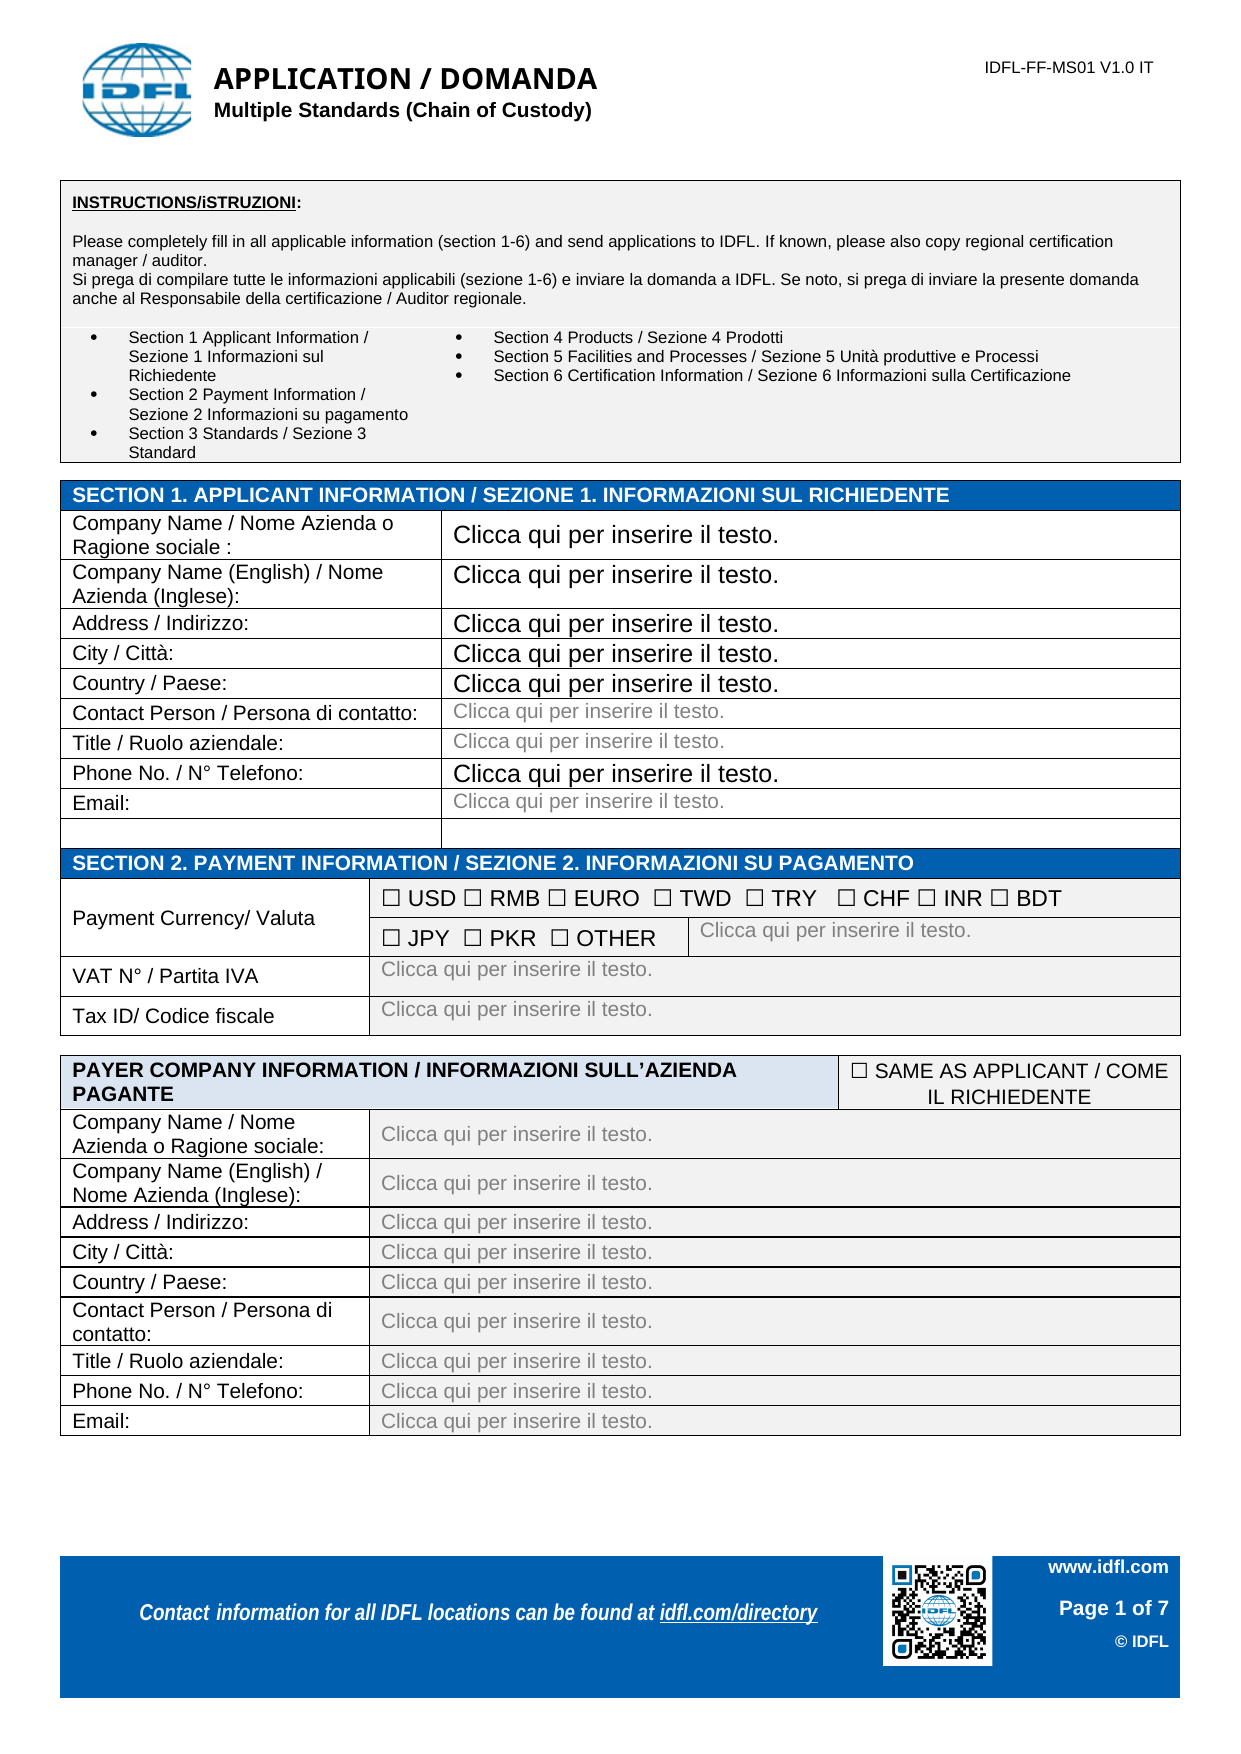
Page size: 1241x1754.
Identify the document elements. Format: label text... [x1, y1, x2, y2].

table_cell Payment Currency/ Valuta [61, 879, 369, 956]
table_cell JPY PKR OTHER [370, 918, 688, 956]
table_cell Contact Person / Persona di contatto: [61, 699, 441, 728]
table_cell Tax ID/ Codice fiscale [61, 997, 369, 1035]
table_cell Company Name (English) / Nome Azienda (Inglese): [61, 560, 441, 608]
table_cell Company Name / Nome Azienda o Ragione sociale : [61, 511, 441, 559]
table_cell Title / Ruolo aziendale: [61, 729, 441, 758]
table_cell Country / Paese: [61, 669, 441, 698]
table_cell Email: [61, 1406, 369, 1435]
table_cell VAT N° / Partita IVA [61, 957, 369, 996]
table_cell Address / Indirizzo: [61, 609, 441, 638]
table_cell Country / Paese: [61, 1268, 369, 1296]
table_cell Phone No. / N° Telefono: [61, 1376, 369, 1405]
table_header PAYER COMPANY INFORMATION / INFORMAZIONI SULL’AZIENDA PAGANTE [61, 1056, 838, 1108]
table_cell USD RMB EURO TWD TRY CHF INR BDT [370, 879, 1180, 917]
table_cell Phone No. / N° Telefono: [61, 759, 441, 788]
table_cell City / Città: [61, 639, 441, 668]
table_cell Email: [61, 789, 441, 818]
table_cell Company Name / Nome Azienda o Ragione sociale: [61, 1110, 369, 1157]
table_cell Section 1 Applicant Information / Sezione 1 Informazioni sul Richiedente Section 2 Payment Information / Sezione 2 Informazioni su pagamento Section 3 Standards / Sezione 3 Standard [61, 328, 426, 462]
table_cell Section 4 Products / Sezione 4 Prodotti Section 5 Facilities and Processes / Sezione 5 Unità produttive e Processi Section 6 Certification Information / Sezione 6 Informazioni sulla Certificazione [426, 328, 1180, 462]
table_header INSTRUCTIONS/iSTRUZIONI: Please completely fill in all applicable information (section 1-6) and send applications to IDFL. If known, please also copy regional certification manager / auditor. Si prega di compilare tutte le informazioni applicabili (sezione 1-6) e inviare la domanda a IDFL. Se noto, si prega di inviare la presente domanda anche al Responsabile della certificazione / Auditor regionale. [61, 181, 1180, 327]
table_cell Company Name (English) / Nome Azienda (Inglese): [61, 1159, 369, 1206]
picture [82, 43, 192, 137]
table_cell Title / Ruolo aziendale: [61, 1346, 369, 1375]
table_cell City / Città: [61, 1238, 369, 1266]
picture [883, 1556, 993, 1666]
table_header SECTION 1. APPLICANT INFORMATION / SEZIONE 1. INFORMAZIONI SUL RICHIEDENTE [61, 481, 1180, 510]
table_cell SECTION 2. PAYMENT INFORMATION / SEZIONE 2. INFORMAZIONI SU PAGAMENTO [61, 849, 1180, 878]
table_header SAME AS APPLICANT / COME IL RICHIEDENTE [839, 1056, 1180, 1108]
table_cell [442, 819, 1180, 848]
table_cell [61, 819, 441, 848]
table_cell Contact Person / Persona di contatto: [61, 1298, 369, 1345]
table_cell Address / Indirizzo: [61, 1208, 369, 1236]
